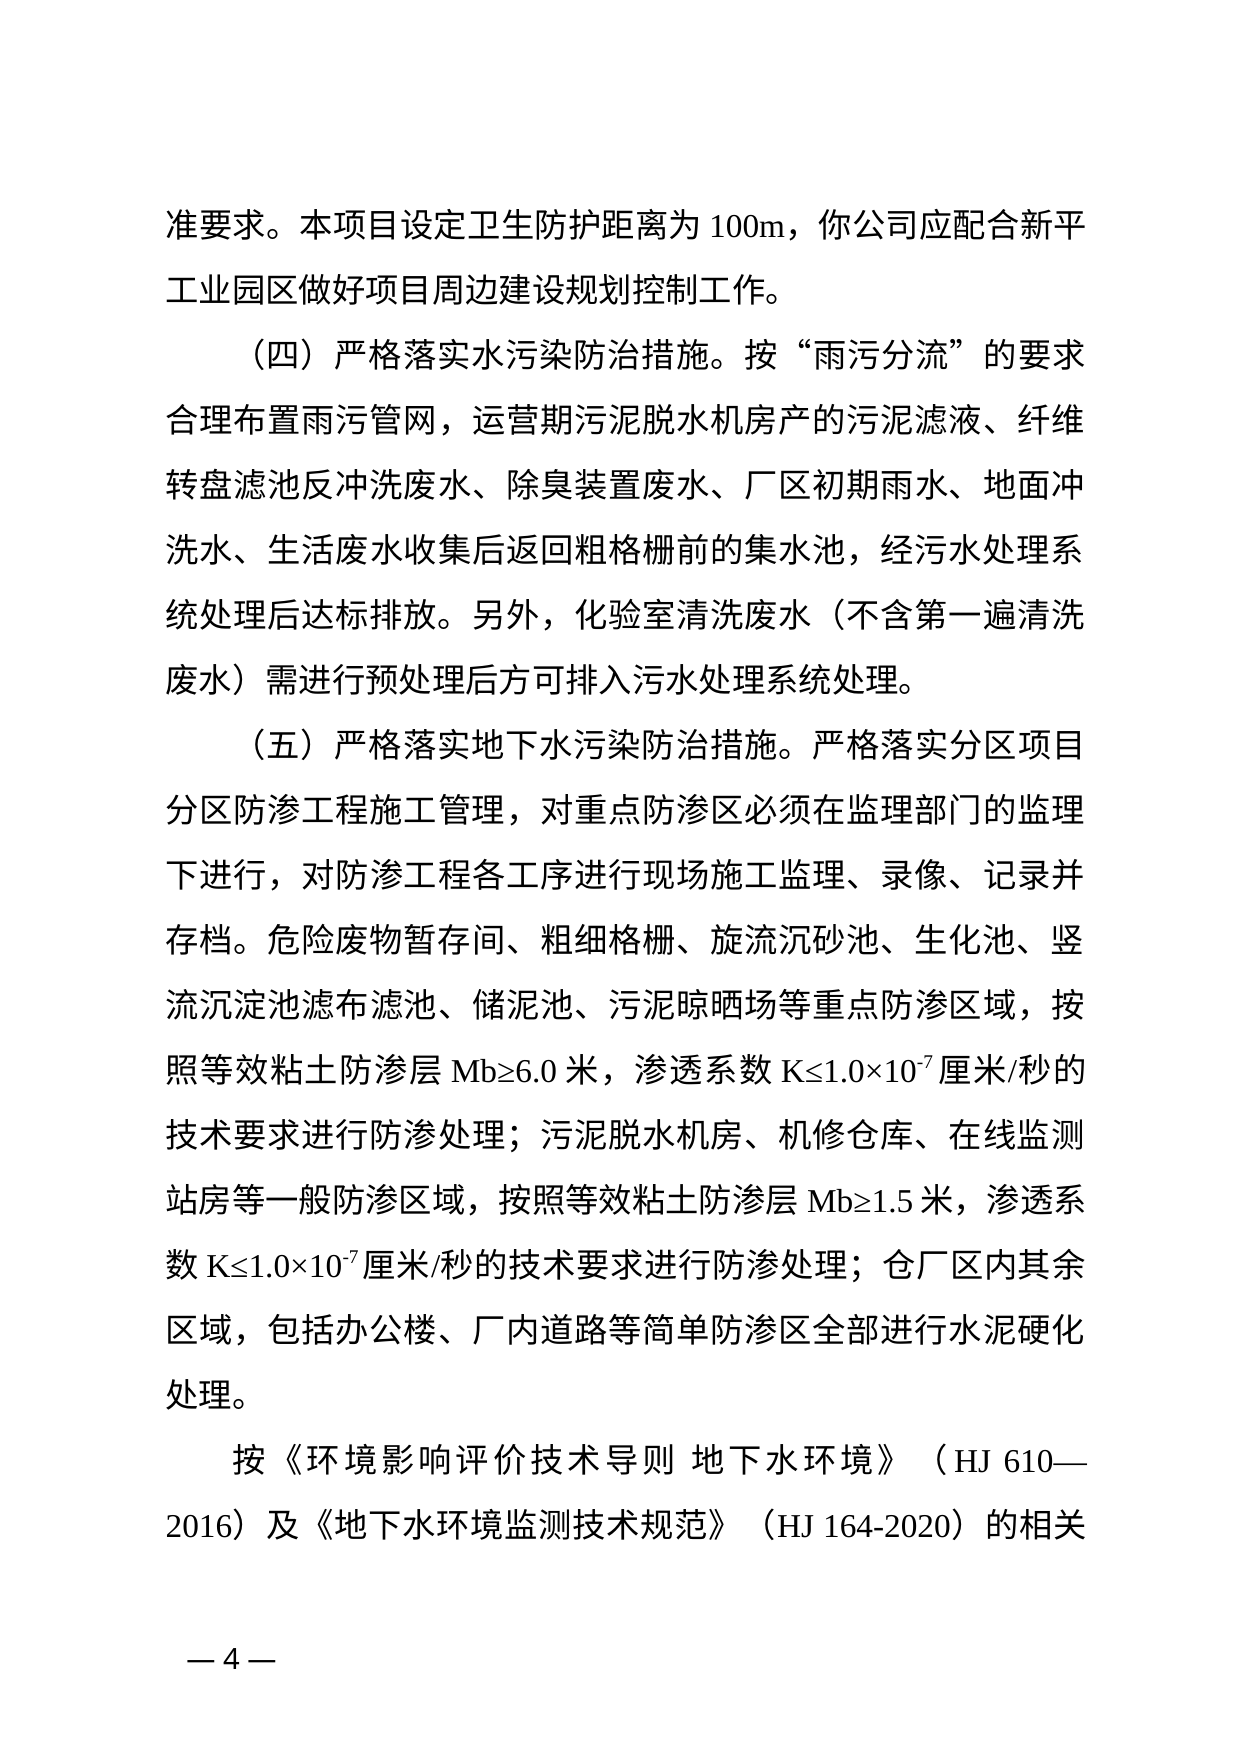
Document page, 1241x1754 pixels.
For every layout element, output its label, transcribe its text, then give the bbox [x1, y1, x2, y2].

text （五）严格落实地下水污染防治措施。严格落实分区项目分区防渗工程施工管理，对重点防渗区必须在监理部门的监理下进行，对防渗工程各工序进行现场施工监理、录像、记录并存档。危险废物暂存间、粗细格栅、旋流沉砂池、生化池、竖流沉淀池滤布滤池、储泥池、污泥晾晒场等重点防渗区域，按照等效粘土防渗层Mb≥6.0米，渗透系数K≤1.0×10-7厘米/秒的技术要求进行防渗处理；污泥脱水机房、机修仓库、在线监测站房等一般防渗区域，按照等效粘土防渗层Mb≥1.5米，渗透系数K≤1.0×10-7厘米/秒的技术要求进行防渗处理；仓厂区内其余区域，包括办公楼、厂内道路等简单防渗区全部进行水泥硬化处理。 [165, 710, 1087, 1425]
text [165, 1425, 1087, 1555]
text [165, 190, 1087, 320]
text （四）严格落实水污染防治措施。按“雨污分流”的要求合理布置雨污管网，运营期污泥脱水机房产的污泥滤液、纤维转盘滤池反冲洗废水、除臭装置废水、厂区初期雨水、地面冲洗水、生活废水收集后返回粗格栅前的集水池，经污水处理系统处理后达标排放。另外，化验室清洗废水（不含第一遍清洗废水）需进行预处理后方可排入污水处理系统处理。 [165, 320, 1087, 710]
